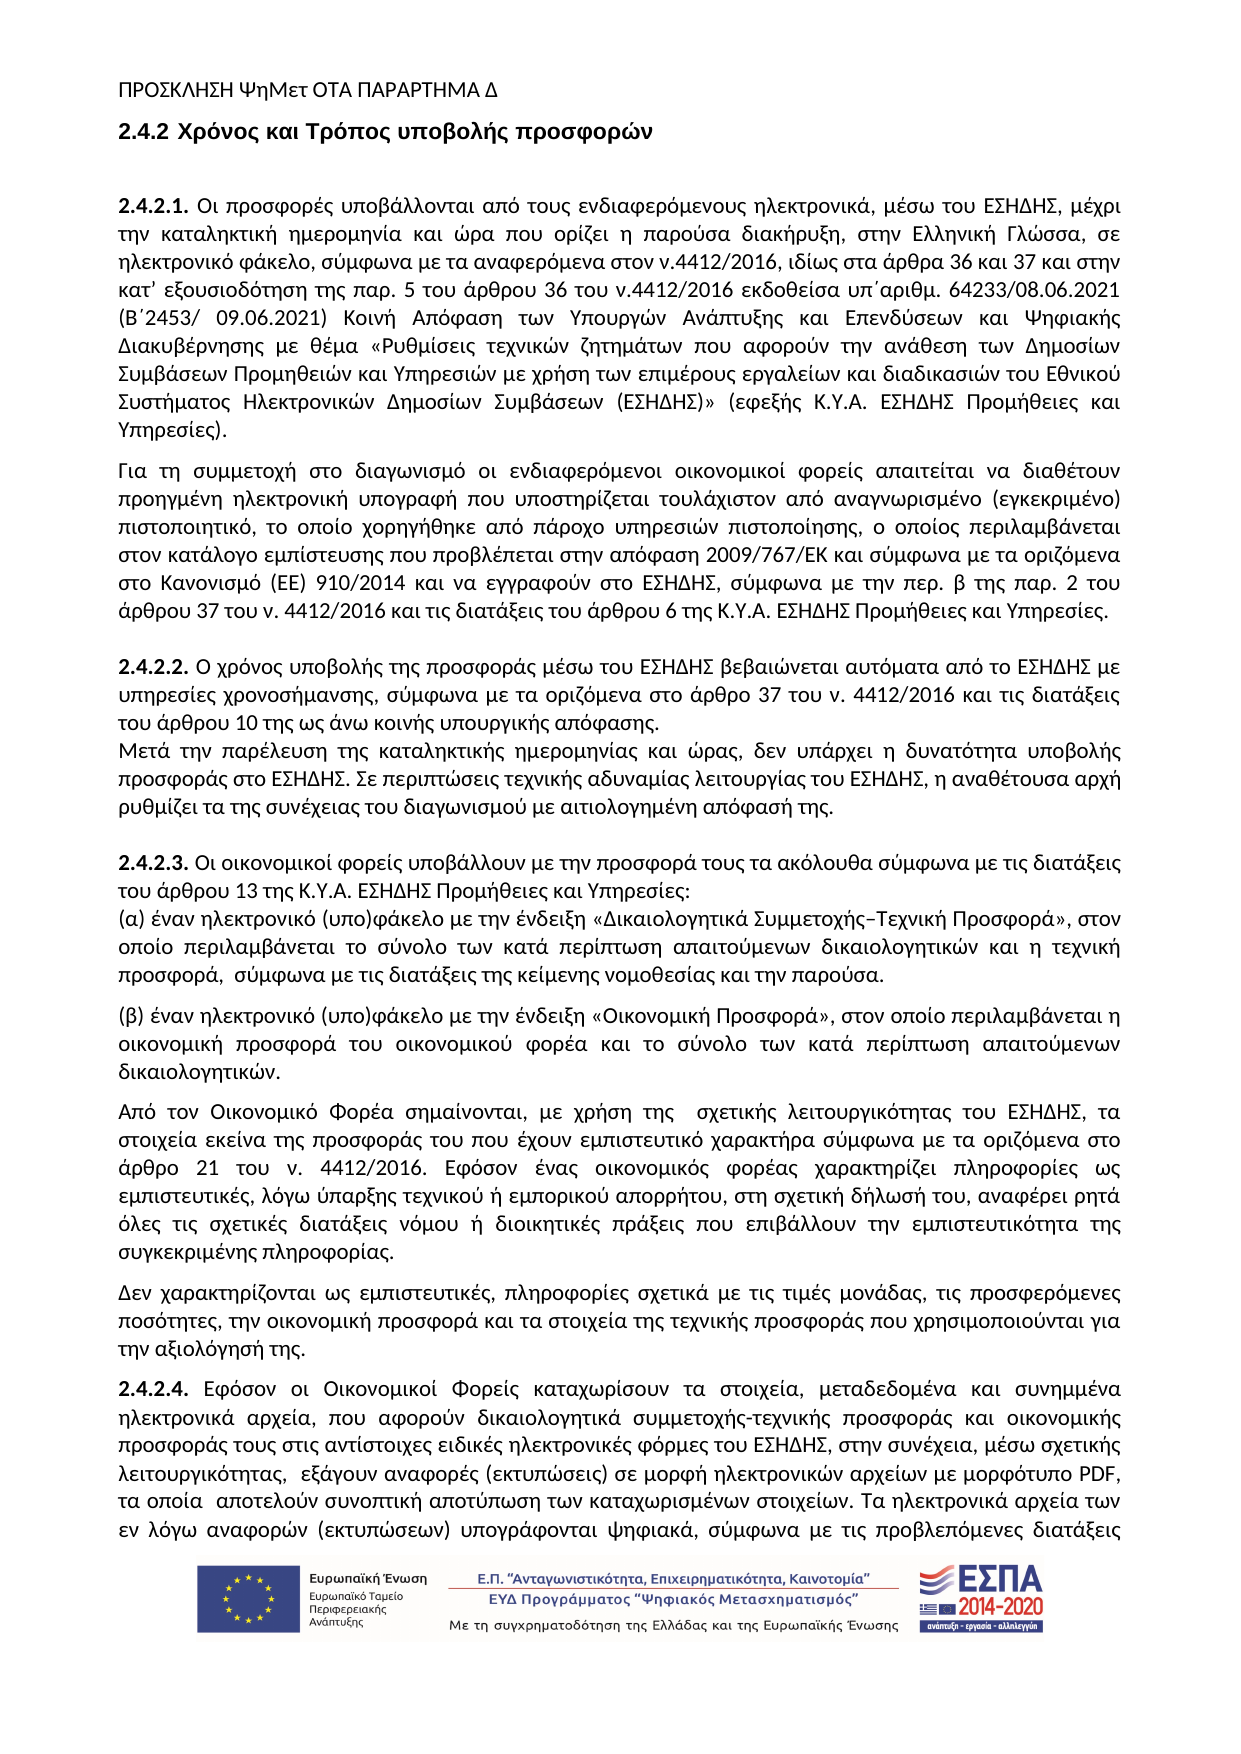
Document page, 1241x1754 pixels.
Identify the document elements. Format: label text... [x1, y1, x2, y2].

text Από τον Οικονομικό Φορέα σημαίνονται, με χρήση της σχετικής λειτουργικότητας του ΕΣΗΔΗΣ, τα στοιχεία εκείνα της προσφοράς του που έχουν εμπιστευτικό χαρακτήρα σύμφωνα με τα οριζόμενα στο άρθρο 21 του ν. 4412/2016. Εφόσον ένας οικονομικός φορέας χαρακτηρίζει πληροφορίες ως εμπιστευτικές, λόγω ύπαρξης τεχνικού ή εμπορικού απορρήτου, στη σχετική δήλωσή του, αναφέρει ρητά όλες τις σχετικές διατάξεις νόμου ή διοικητικές πράξεις που επιβάλλουν την εμπιστευτικότητα της συγκεκριμένης πληροφορίας. [118, 1097, 1122, 1266]
text Μετά την παρέλευση της καταληκτικής ημερομηνίας και ώρας, δεν υπάρχει η δυνατότητα υποβολής προσφοράς στο ΕΣΗΔΗΣ. Σε περιπτώσεις τεχνικής αδυναμίας λειτουργίας του ΕΣΗΔΗΣ, η αναθέτουσα αρχή ρυθμίζει τα της συνέχειας του διαγωνισμού με αιτιολογημένη απόφασή της. [118, 736, 1122, 820]
text 2.4.2.2. Ο χρόνος υποβολής της προσφοράς μέσω του ΕΣΗΔΗΣ βεβαιώνεται αυτόματα από το ΕΣΗΔΗΣ με υπηρεσίες χρονοσήμανσης, σύμφωνα με τα οριζόμενα στο άρθρο 37 του ν. 4412/2016 και τις διατάξεις του άρθρου 10 της ως άνω κοινής υπουργικής απόφασης. [118, 652, 1122, 736]
text 2.4.2.3. Οι οικονομικοί φορείς υποβάλλουν με την προσφορά τους τα ακόλουθα σύμφωνα με τις διατάξεις του άρθρου 13 της Κ.Υ.Α. ΕΣΗΔΗΣ Προμήθειες και Υπηρεσίες: [118, 848, 1122, 904]
text Δεν χαρακτηρίζονται ως εμπιστευτικές, πληροφορίες σχετικά με τις τιμές μονάδας, τις προσφερόμενες ποσότητες, την οικονομική προσφορά και τα στοιχεία της τεχνικής προσφοράς που χρησιμοποιούνται για την αξιολόγησή της. [118, 1278, 1122, 1362]
text Για τη συμμετοχή στο διαγωνισμό οι ενδιαφερόμενοι οικονομικοί φορείς απαιτείται να διαθέτουν προηγμένη ηλεκτρονική υπογραφή που υποστηρίζεται τουλάχιστον από αναγνωρισμένο (εγκεκριμένο) πιστοποιητικό, το οποίο χορηγήθηκε από πάροχο υπηρεσιών πιστοποίησης, ο οποίος περιλαμβάνεται στον κατάλογο εμπίστευσης που προβλέπεται στην απόφαση 2009/767/ΕΚ και σύμφωνα με τα οριζόμενα στο Κανονισμό (ΕΕ) 910/2014 και να εγγραφούν στο ΕΣΗΔΗΣ, σύμφωνα με την περ. β της παρ. 2 του άρθρου 37 του ν. 4412/2016 και τις διατάξεις του άρθρου 6 της Κ.Υ.Α. ΕΣΗΔΗΣ Προμήθειες και Υπηρεσίες. [118, 456, 1122, 624]
subtitle 2.4.2 Χρόνος και Τρόπος υποβολής προσφορών [118, 118, 1122, 144]
text (α) έναν ηλεκτρονικό (υπο)φάκελο με την ένδειξη «Δικαιολογητικά Συμμετοχής–Τεχνική Προσφορά», στον οποίο περιλαμβάνεται το σύνολο των κατά περίπτωση απαιτούμενων δικαιολογητικών και η τεχνική προσφορά, σύμφωνα με τις διατάξεις της κείμενης νομοθεσίας και την παρούσα. [118, 904, 1122, 988]
text (β) έναν ηλεκτρονικό (υπο)φάκελο με την ένδειξη «Οικονομική Προσφορά», στον οποίο περιλαμβάνεται η οικονομική προσφορά του οικονομικού φορέα και το σύνολο των κατά περίπτωση απαιτούμενων δικαιολογητικών. [118, 1001, 1122, 1085]
picture [196, 1555, 1045, 1642]
text 2.4.2.1. Οι προσφορές υποβάλλονται από τους ενδιαφερόμενους ηλεκτρονικά, μέσω του ΕΣΗΔΗΣ, μέχρι την καταληκτική ημερομηνία και ώρα που ορίζει η παρούσα διακήρυξη, στην Ελληνική Γλώσσα, σε ηλεκτρονικό φάκελο, σύμφωνα με τα αναφερόμενα στον ν.4412/2016, ιδίως στα άρθρα 36 και 37 και στην κατ’ εξουσιοδότηση της παρ. 5 του άρθρου 36 του ν.4412/2016 εκδοθείσα υπ΄αριθμ. 64233/08.06.2021 (Β΄2453/ 09.06.2021) Κοινή Απόφαση των Υπουργών Ανάπτυξης και Επενδύσεων και Ψηφιακής Διακυβέρνησης με θέμα «Ρυθμίσεις τεχνικών ζητημάτων που αφορούν την ανάθεση των Δημοσίων Συμβάσεων Προμηθειών και Υπηρεσιών με χρήση των επιμέρους εργαλείων και διαδικασιών του Εθνικού Συστήματος Ηλεκτρονικών Δημοσίων Συμβάσεων (ΕΣΗΔΗΣ)» (εφεξής Κ.Υ.Α. ΕΣΗΔΗΣ Προμήθειες και Υπηρεσίες). [118, 191, 1122, 443]
